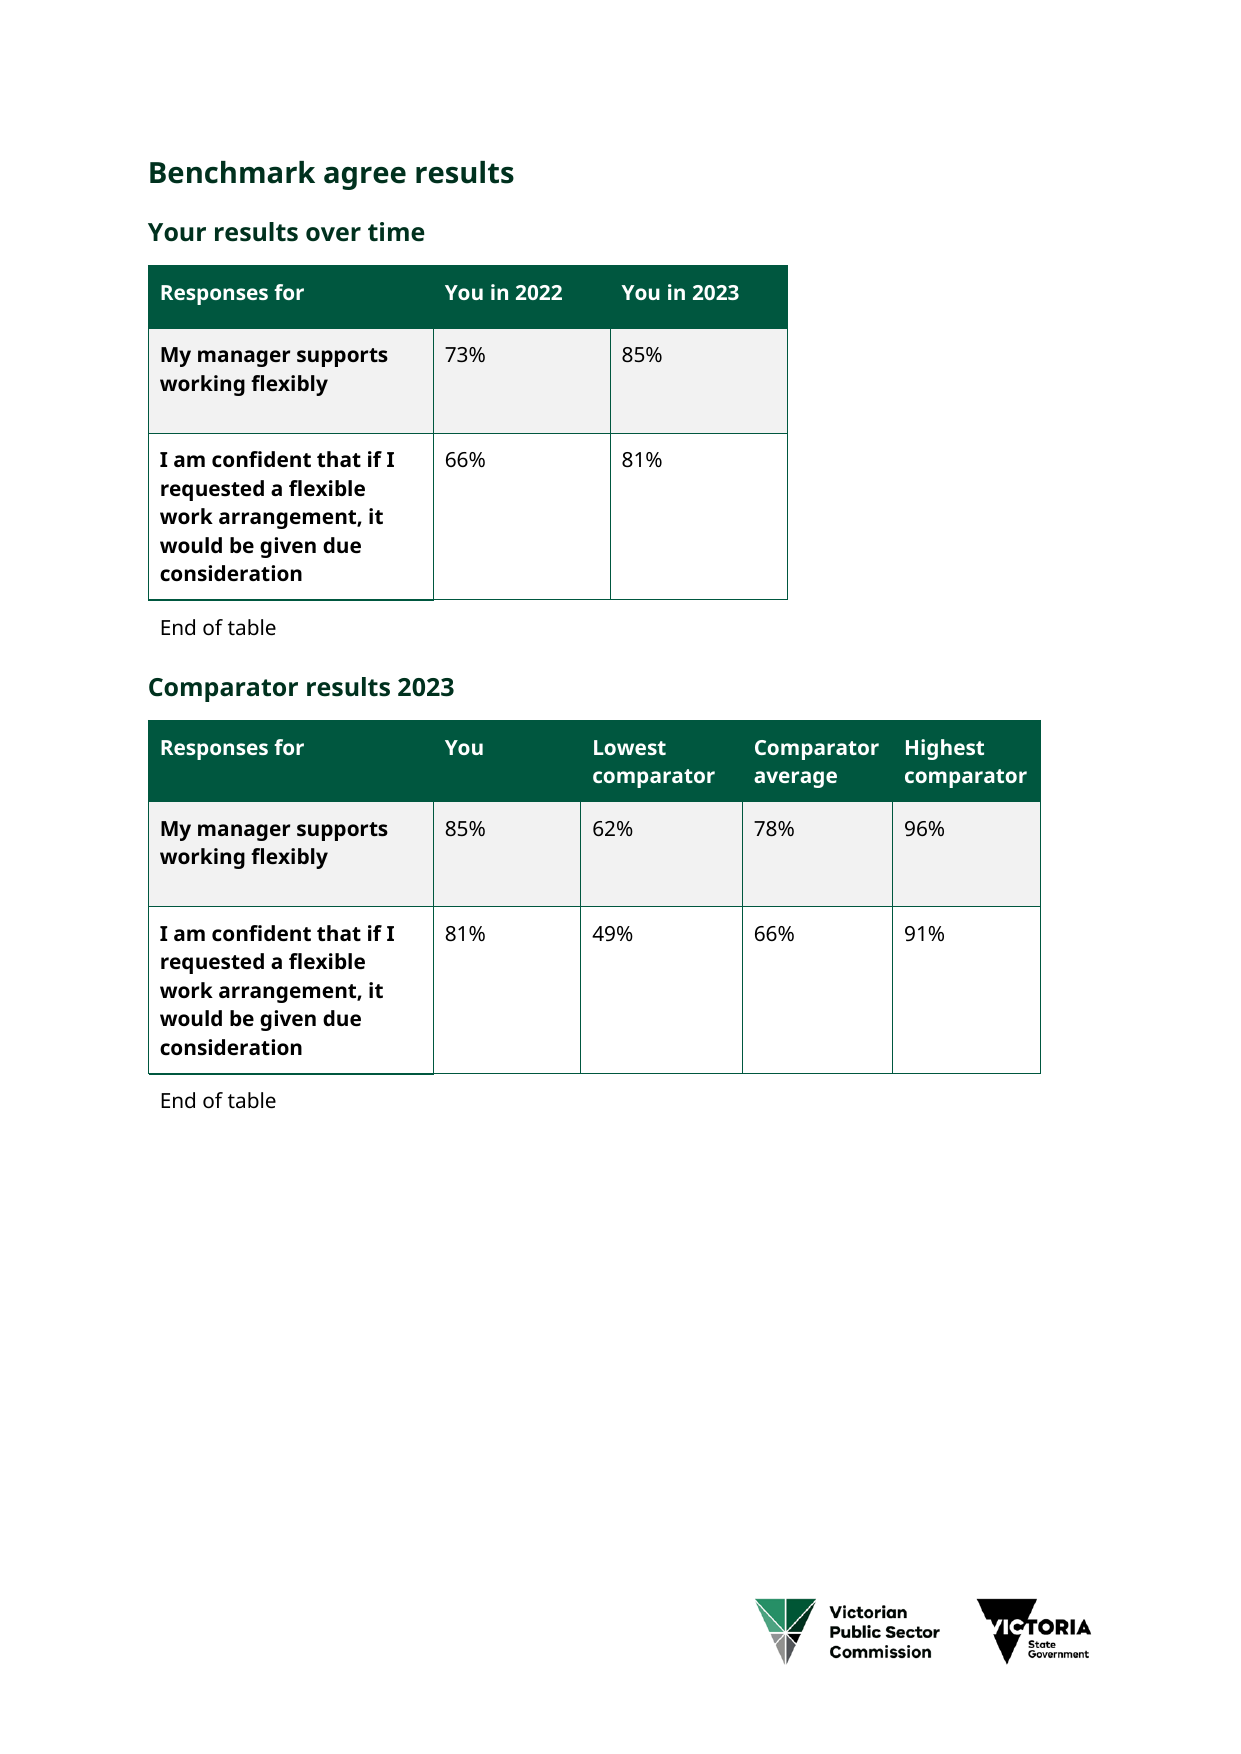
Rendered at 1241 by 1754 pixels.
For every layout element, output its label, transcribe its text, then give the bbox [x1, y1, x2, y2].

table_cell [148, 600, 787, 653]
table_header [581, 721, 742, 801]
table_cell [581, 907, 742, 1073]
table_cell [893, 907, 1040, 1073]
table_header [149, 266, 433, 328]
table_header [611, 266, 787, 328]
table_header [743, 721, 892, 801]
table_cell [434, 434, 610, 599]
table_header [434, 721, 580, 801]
subtitle Your results over time [148, 215, 1092, 249]
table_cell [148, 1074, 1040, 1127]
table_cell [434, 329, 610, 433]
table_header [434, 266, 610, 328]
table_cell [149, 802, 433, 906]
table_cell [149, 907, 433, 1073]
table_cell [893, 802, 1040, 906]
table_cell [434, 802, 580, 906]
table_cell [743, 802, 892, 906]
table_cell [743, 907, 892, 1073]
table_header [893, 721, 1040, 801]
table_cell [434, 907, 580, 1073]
subtitle Comparator results 2023 [148, 670, 1092, 704]
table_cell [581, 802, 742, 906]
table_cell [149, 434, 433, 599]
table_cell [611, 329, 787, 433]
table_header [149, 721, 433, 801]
picture [754, 1598, 1093, 1666]
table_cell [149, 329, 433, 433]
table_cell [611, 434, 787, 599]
subtitle Benchmark agree results [148, 153, 1092, 192]
